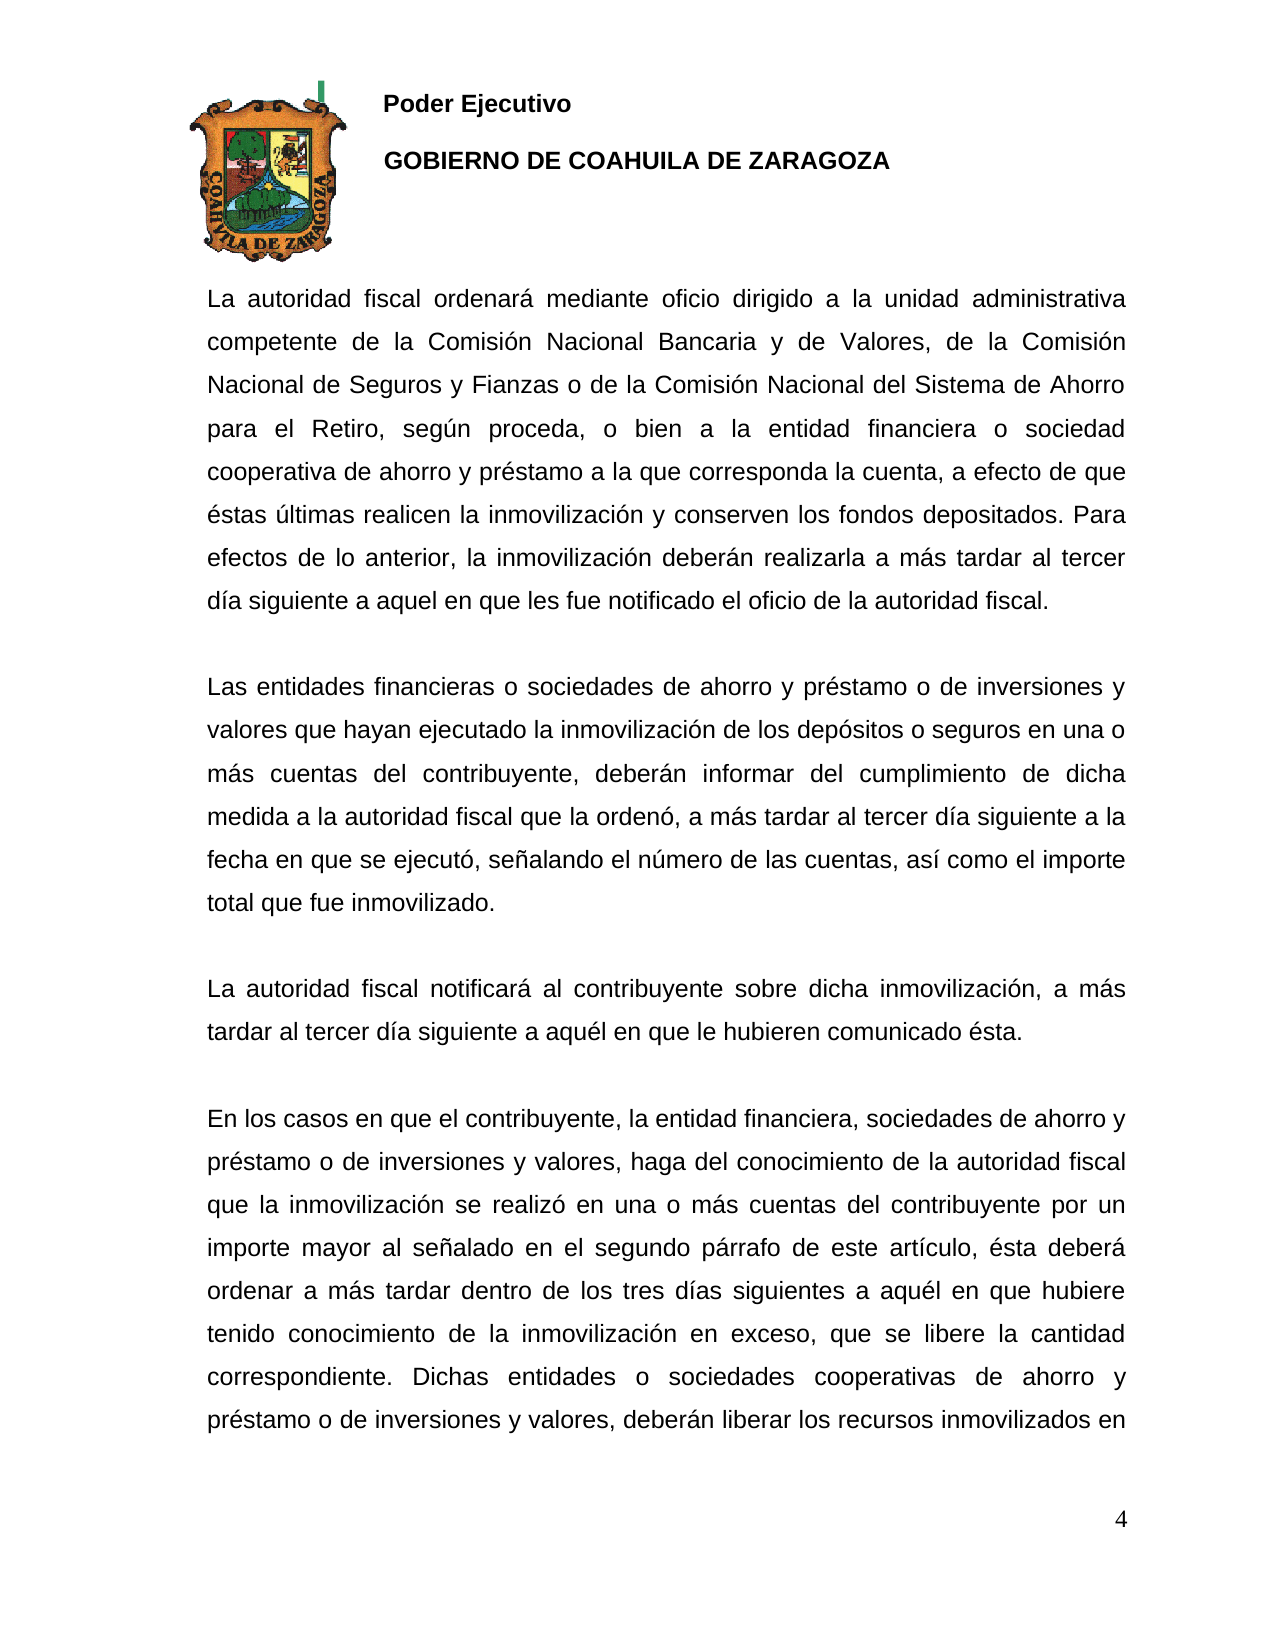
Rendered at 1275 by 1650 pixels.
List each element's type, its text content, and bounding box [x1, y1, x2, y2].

picture [184, 88, 354, 268]
text La autoridad fiscal notificará al contribuyente sobre dicha inmovilización, a más tardar al tercer día siguiente a aquél en que le hubieren comunicado ésta. [207, 974, 1127, 1046]
text Las entidades financieras o sociedades de ahorro y préstamo o de inversiones y valores que hayan ejecutado la inmovilización de los depósitos o seguros en una o más cuentas del contribuyente, deberán informar del cumplimiento de dicha medida a la autoridad fiscal que la ordenó, a más tardar al tercer día siguiente a la fecha en que se ejecutó, señalando el número de las cuentas, así como el importe total que fue inmovilizado. [207, 672, 1127, 917]
text La autoridad fiscal ordenará mediante oficio dirigido a la unidad administrativa competente de la Comisión Nacional Bancaria y de Valores, de la Comisión Nacional de Seguros y Fianzas o de la Comisión Nacional del Sistema de Ahorro para el Retiro, según proceda, o bien a la entidad financiera o sociedad cooperativa de ahorro y préstamo a la que corresponda la cuenta, a efecto de que éstas últimas realicen la inmovilización y conserven los fondos depositados. Para efectos de lo anterior, la inmovilización deberán realizarla a más tardar al tercer día siguiente a aquel en que les fue notificado el oficio de la autoridad fiscal. [207, 284, 1127, 615]
